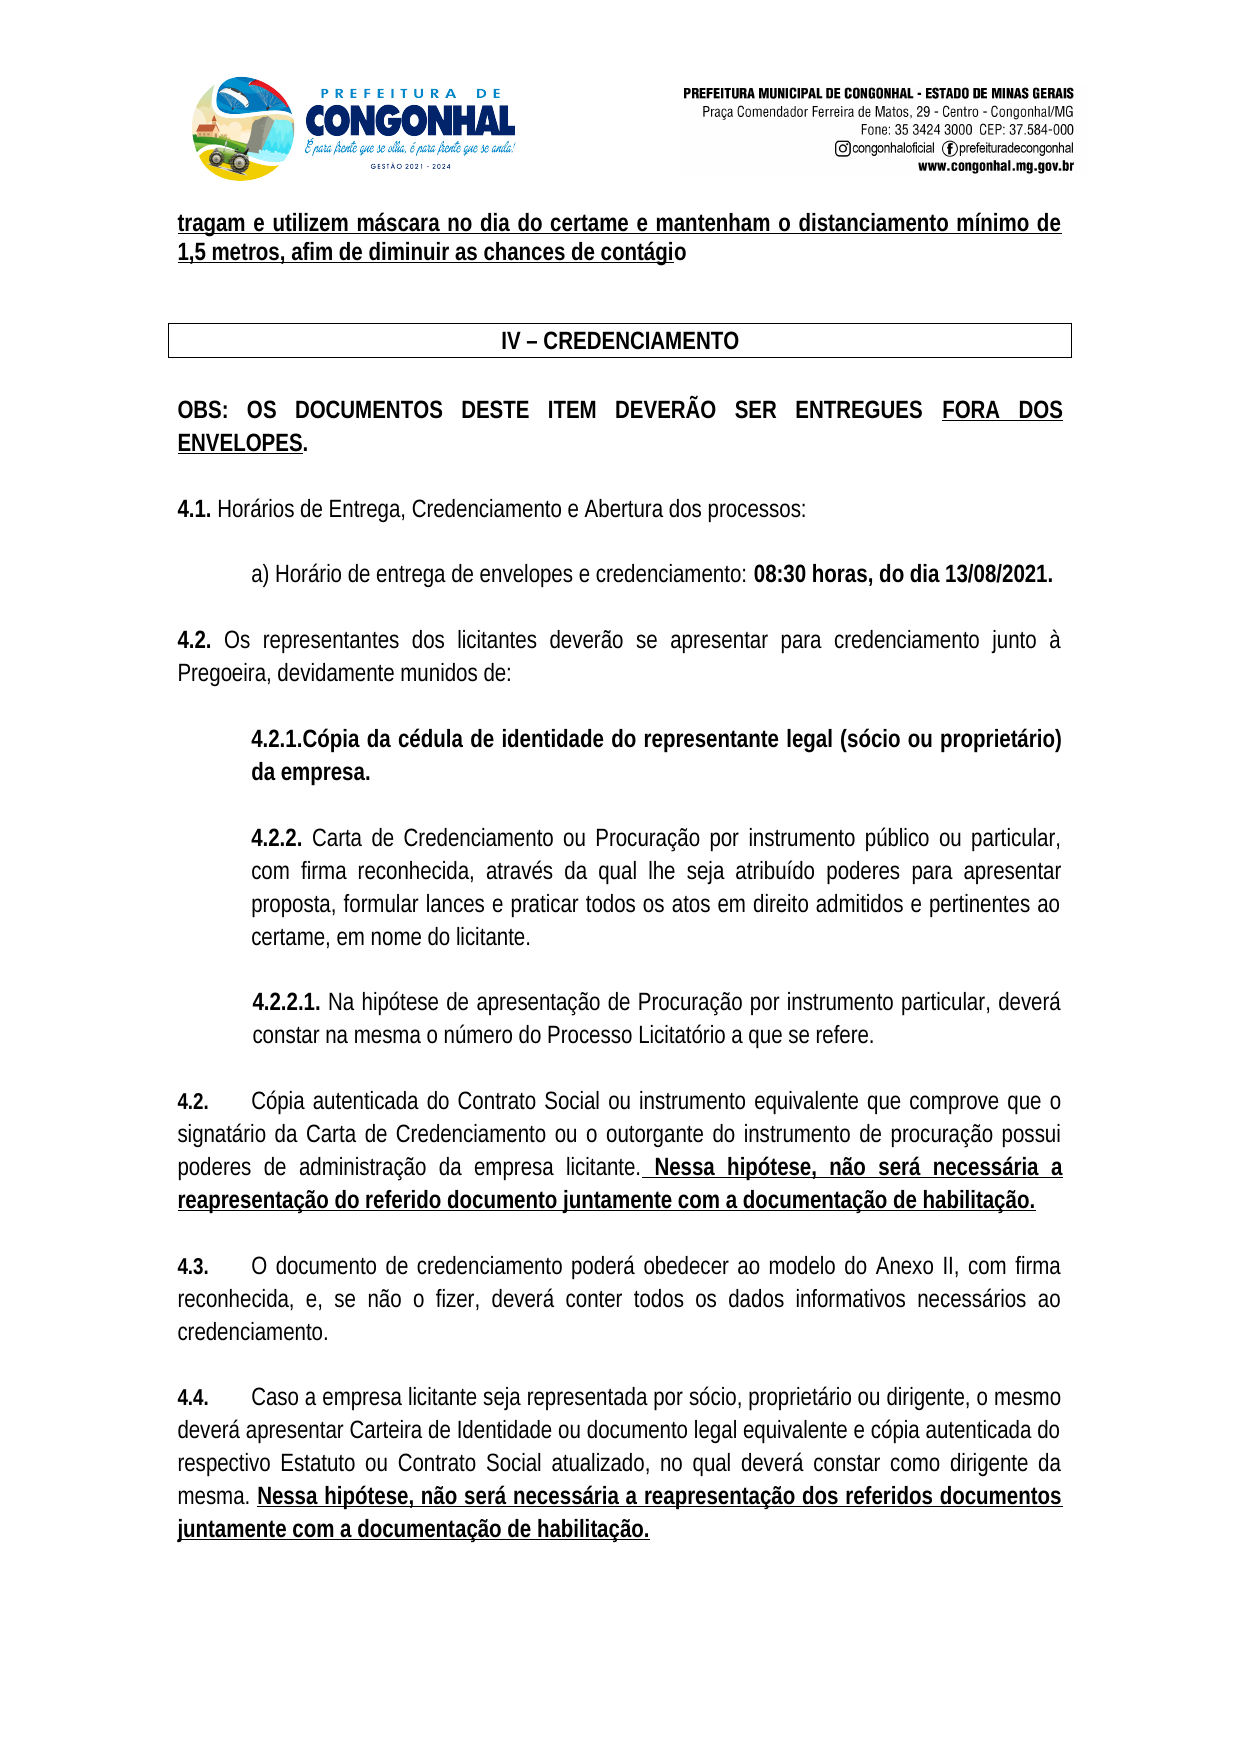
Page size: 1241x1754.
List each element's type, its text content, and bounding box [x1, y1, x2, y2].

text a) Horário de entrega de envelopes e credenciamento: 08:30 horas, do dia 13/08/2021. [251, 559, 1063, 588]
text 4.2. Os representantes dos licitantes deverão se apresentar para credenciamento junto à Pregoeira, devidamente munidos de: [177, 625, 1063, 687]
list 4.2.2.1. Na hipótese de apresentação de Procuração por instrumento particular, deverá constar na mesma o número do Processo Licitatório a que se refere. [252, 987, 1063, 1049]
picture [680, 84, 1087, 175]
list Caso a empresa licitante seja representada por sócio, proprietário ou dirigente, o mesmo deverá apresentar Carteira de Identidade ou documento legal equivalente e cópia autenticada do respectivo Estatuto ou Contrato Social atualizado, no qual deverá constar como dirigente da mesma. Nessa hipótese, não será necessária a reapresentação dos referidos documentos juntamente com a documentação de habilitação. [177, 1382, 1063, 1543]
picture [192, 73, 516, 181]
text 4.1. Horários de Entrega, Credenciamento e Abertura dos processos: [177, 493, 1063, 522]
list 4.2.1.Cópia da cédula de identidade do representante legal (sócio ou proprietário) da empresa. [251, 724, 1063, 786]
list O documento de credenciamento poderá obedecer ao modelo do Anexo II, com firma reconhecida, e, se não o fizer, deverá conter todos os dados informativos necessários ao credenciamento. [177, 1251, 1063, 1345]
list Cópia autenticada do Contrato Social ou instrumento equivalente que comprove que o signatário da Carta de Credenciamento ou o outorgante do instrumento de procuração possui poderes de administração da empresa licitante. Nessa hipótese, não será necessária a reapresentação do referido documento juntamente com a documentação de habilitação. [177, 1086, 1063, 1213]
text IV – CREDENCIAMENTO [169, 324, 1071, 357]
list 4.2.2. Carta de Credenciamento ou Procuração por instrumento público ou particular, com firma reconhecida, através da qual lhe seja atribuído poderes para apresentar proposta, formular lances e praticar todos os atos em direito admitidos e pertinentes ao certame, em nome do licitante. [251, 823, 1063, 950]
text OBS: OS DOCUMENTOS DESTE ITEM DEVERÃO SER ENTREGUES FORA DOS ENVELOPES. [177, 395, 1063, 456]
